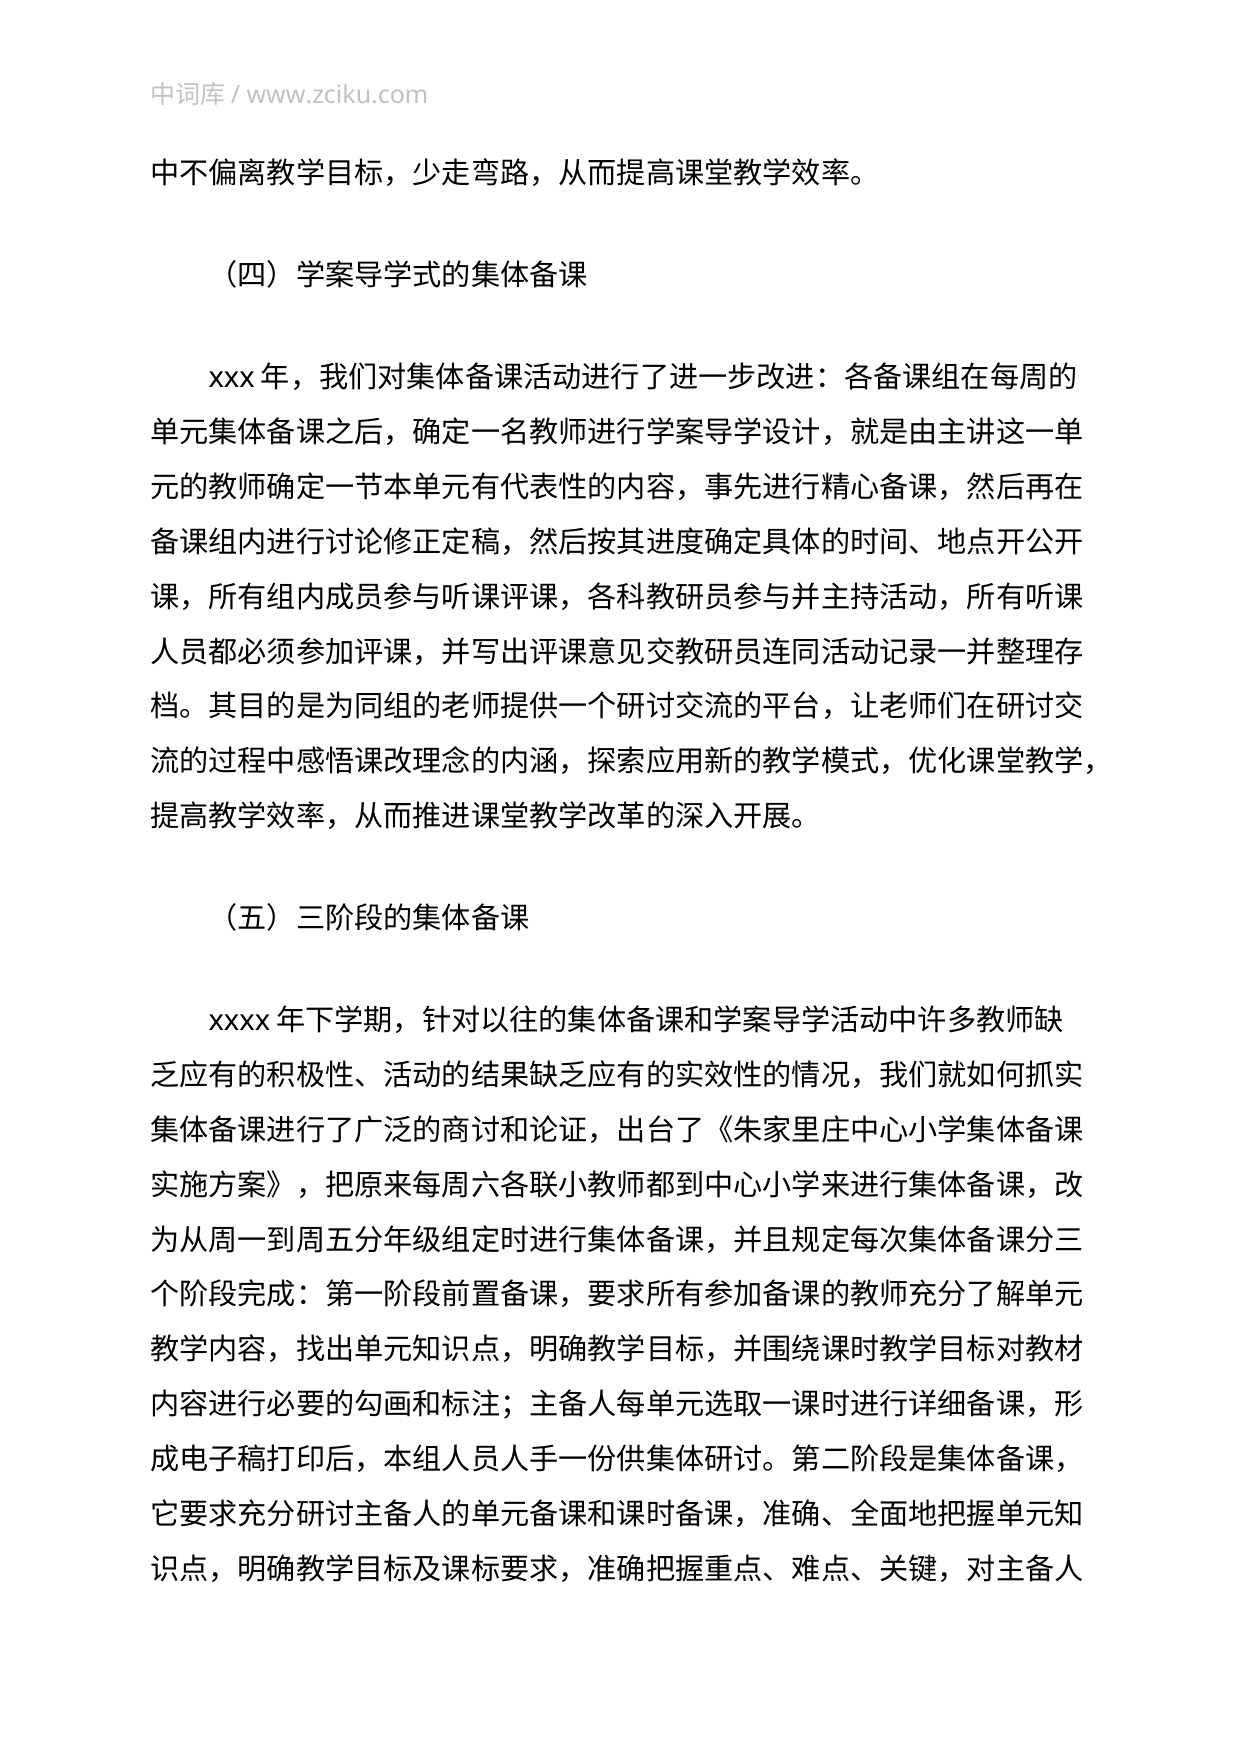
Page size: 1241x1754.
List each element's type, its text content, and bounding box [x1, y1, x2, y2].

text xxx年，我们对集体备课活动进行了进一步改进：各备课组在每周的单元集体备课之后，确定一名教师进行学案导学设计，就是由主讲这一单元的教师确定一节本单元有代表性的内容，事先进行精心备课，然后再在备课组内进行讨论修正定稿，然后按其进度确定具体的时间、地点开公开课，所有组内成员参与听课评课，各科教研员参与并主持活动，所有听课人员都必须参加评课，并写出评课意见交教研员连同活动记录一并整理存档。其目的是为同组的老师提供一个研讨交流的平台，让老师们在研讨交流的过程中感悟课改理念的内涵，探索应用新的教学模式，优化课堂教学，提高教学效率，从而推进课堂教学改革的深入开展。 [150, 353, 1090, 835]
text （四）学案导学式的集体备课 [150, 252, 1090, 294]
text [150, 996, 1090, 1588]
text （五）三阶段的集体备课 [150, 894, 1090, 937]
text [150, 150, 1090, 192]
